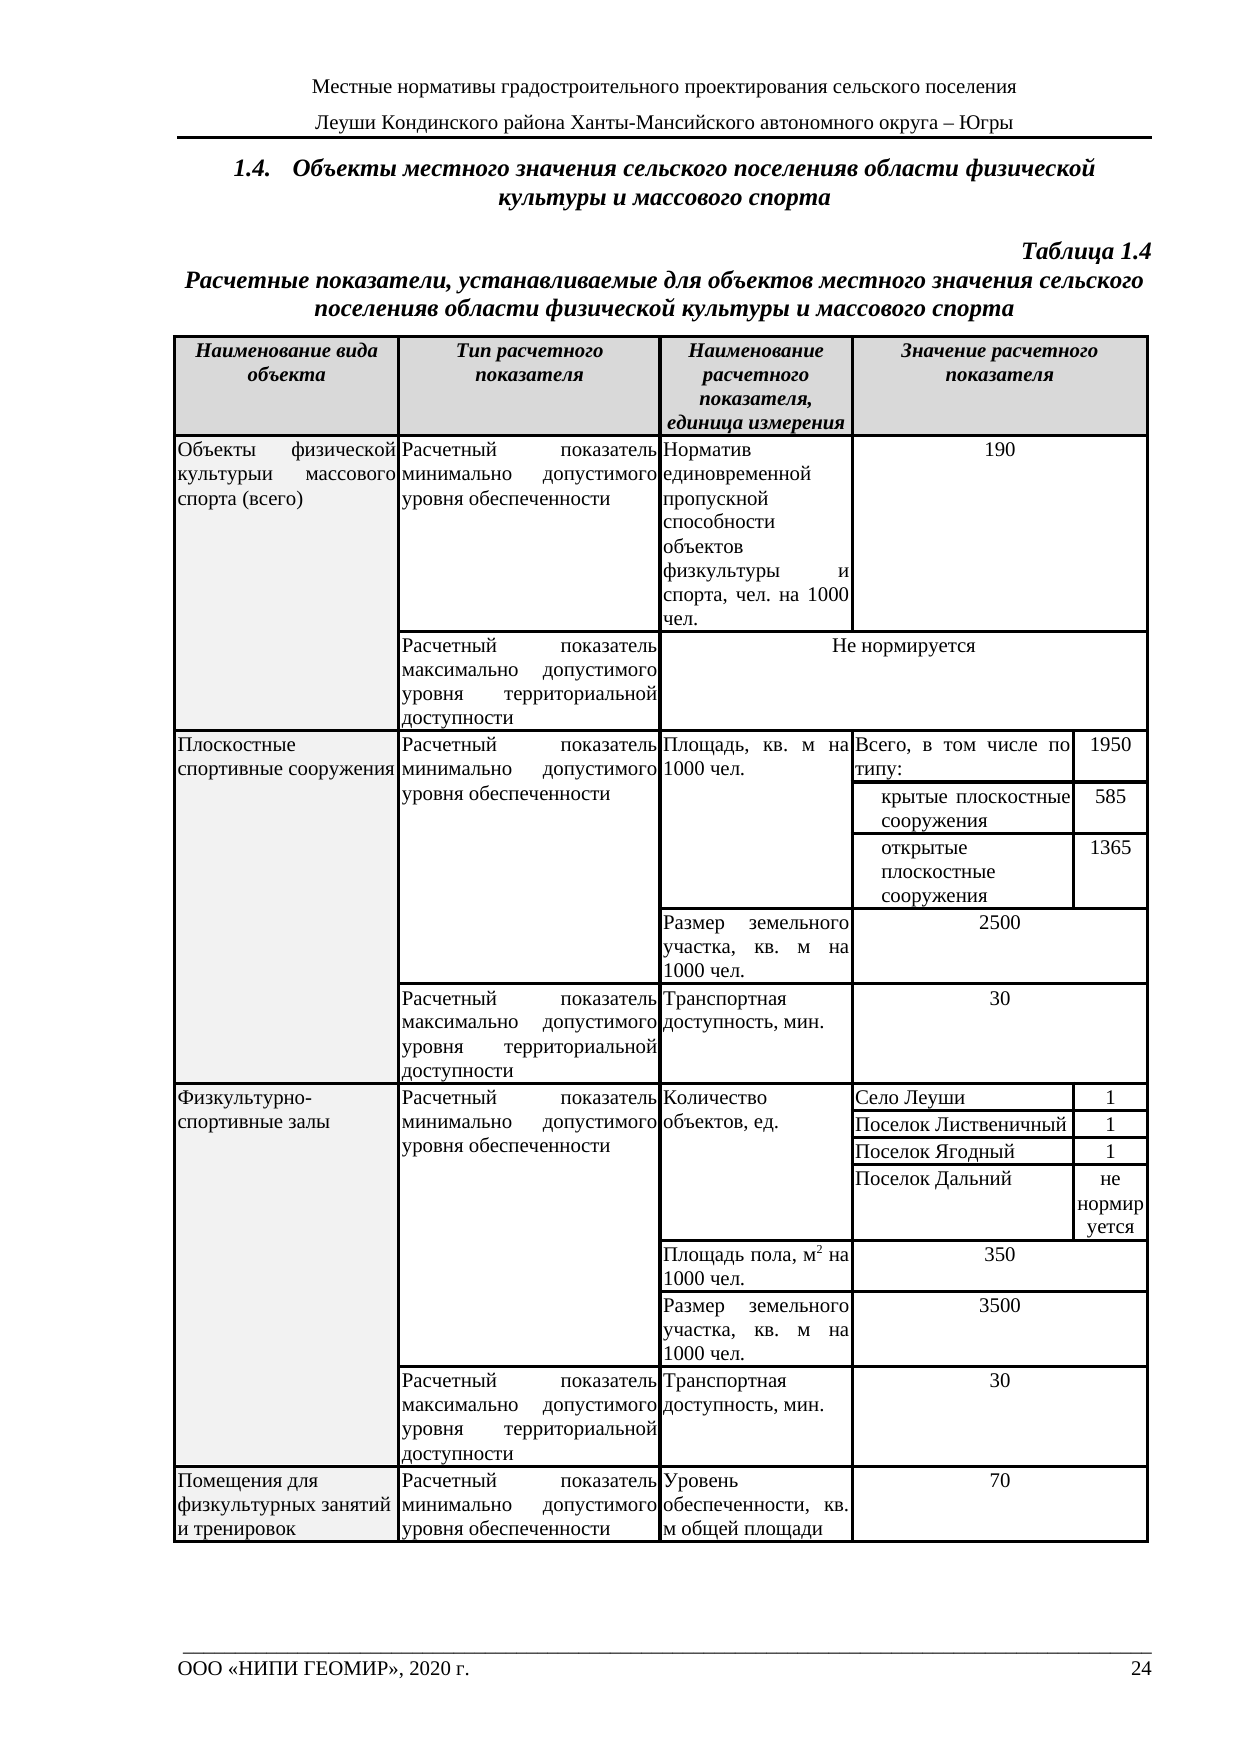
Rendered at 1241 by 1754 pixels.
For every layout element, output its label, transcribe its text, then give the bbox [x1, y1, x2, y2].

table_header Наименование расчетного показателя, единица измерения [662, 338, 851, 434]
table_cell Не нормируется [662, 633, 1146, 729]
table_cell 190 [854, 437, 1146, 630]
table_cell 70 [854, 1468, 1146, 1540]
table_cell 1 [1075, 1085, 1146, 1109]
table_cell Поселок Ягодный [854, 1139, 1072, 1163]
table_cell Размер земельного участка, кв. м на 1000 чел. [662, 910, 851, 982]
table_cell 350 [854, 1242, 1146, 1290]
table_cell Расчетный показатель максимально допустимого уровня территориальной доступности [400, 633, 658, 729]
table_cell 30 [854, 1368, 1146, 1464]
table_cell 1 [1075, 1112, 1146, 1136]
table_cell Размер земельного участка, кв. м на 1000 чел. [662, 1293, 851, 1365]
table_cell Площадь пола, м2 на 1000 чел. [662, 1242, 851, 1290]
subtitle Объекты местного значения сельского поселенияв области физической культуры и массового спорта [177, 153, 1152, 211]
table_cell Расчетный показатель минимально допустимого уровня обеспеченности [400, 437, 658, 630]
table_cell Всего, в том числе по типу: [854, 732, 1072, 780]
table_cell Объекты физической культурыи массового спорта (всего) [176, 437, 397, 729]
text Таблица 1.4 [177, 236, 1152, 265]
table_cell 1365 [1075, 835, 1146, 907]
table_cell Физкультурно-спортивные залы [176, 1085, 397, 1464]
table_cell 1950 [1075, 732, 1146, 780]
table_cell Село Леуши [854, 1085, 1072, 1109]
table_header Наименование вида объекта [176, 338, 397, 434]
table_cell открытые плоскостные сооружения [854, 835, 1072, 907]
table_cell Транспортная доступность, мин. [662, 985, 851, 1082]
table_cell Площадь, кв. м на 1000 чел. [662, 732, 851, 907]
table_cell Расчетный показатель минимально допустимого уровня обеспеченности [400, 732, 658, 982]
table_cell Поселок Лиственичный [854, 1112, 1072, 1136]
table_cell Поселок Дальний [854, 1166, 1072, 1238]
table_cell 2500 [854, 910, 1146, 982]
table_cell 1 [1075, 1139, 1146, 1163]
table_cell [400, 1468, 658, 1540]
table_header Значение расчетного показателя [854, 338, 1146, 434]
table_cell 585 [1075, 784, 1146, 832]
table_cell Расчетный показатель максимально допустимого уровня территориальной доступности [400, 1368, 658, 1464]
table_cell Расчетный показатель максимально допустимого уровня территориальной доступности [400, 985, 658, 1082]
table_cell Количество объектов, ед. [662, 1085, 851, 1238]
table_cell 3500 [854, 1293, 1146, 1365]
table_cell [176, 1468, 397, 1540]
table_cell 30 [854, 985, 1146, 1082]
table_header Тип расчетного показателя [400, 338, 658, 434]
table_cell крытые плоскостные сооружения [854, 784, 1072, 832]
table_cell Норматив единовременной пропускной способности объектов физкультуры и спорта, чел. на 1000 чел. [662, 437, 851, 630]
table_cell Плоскостные спортивные сооружения [176, 732, 397, 1082]
table_cell Транспортная доступность, мин. [662, 1368, 851, 1464]
text Расчетные показатели, устанавливаемые для объектов местного значения сельского поселенияв области физической культуры и массового спорта [177, 265, 1152, 322]
table_cell Расчетный показатель минимально допустимого уровня обеспеченности [400, 1085, 658, 1365]
table_cell не нормируется [1075, 1166, 1146, 1238]
table_cell Уровень обеспеченности, кв. м общей площади [662, 1468, 851, 1540]
